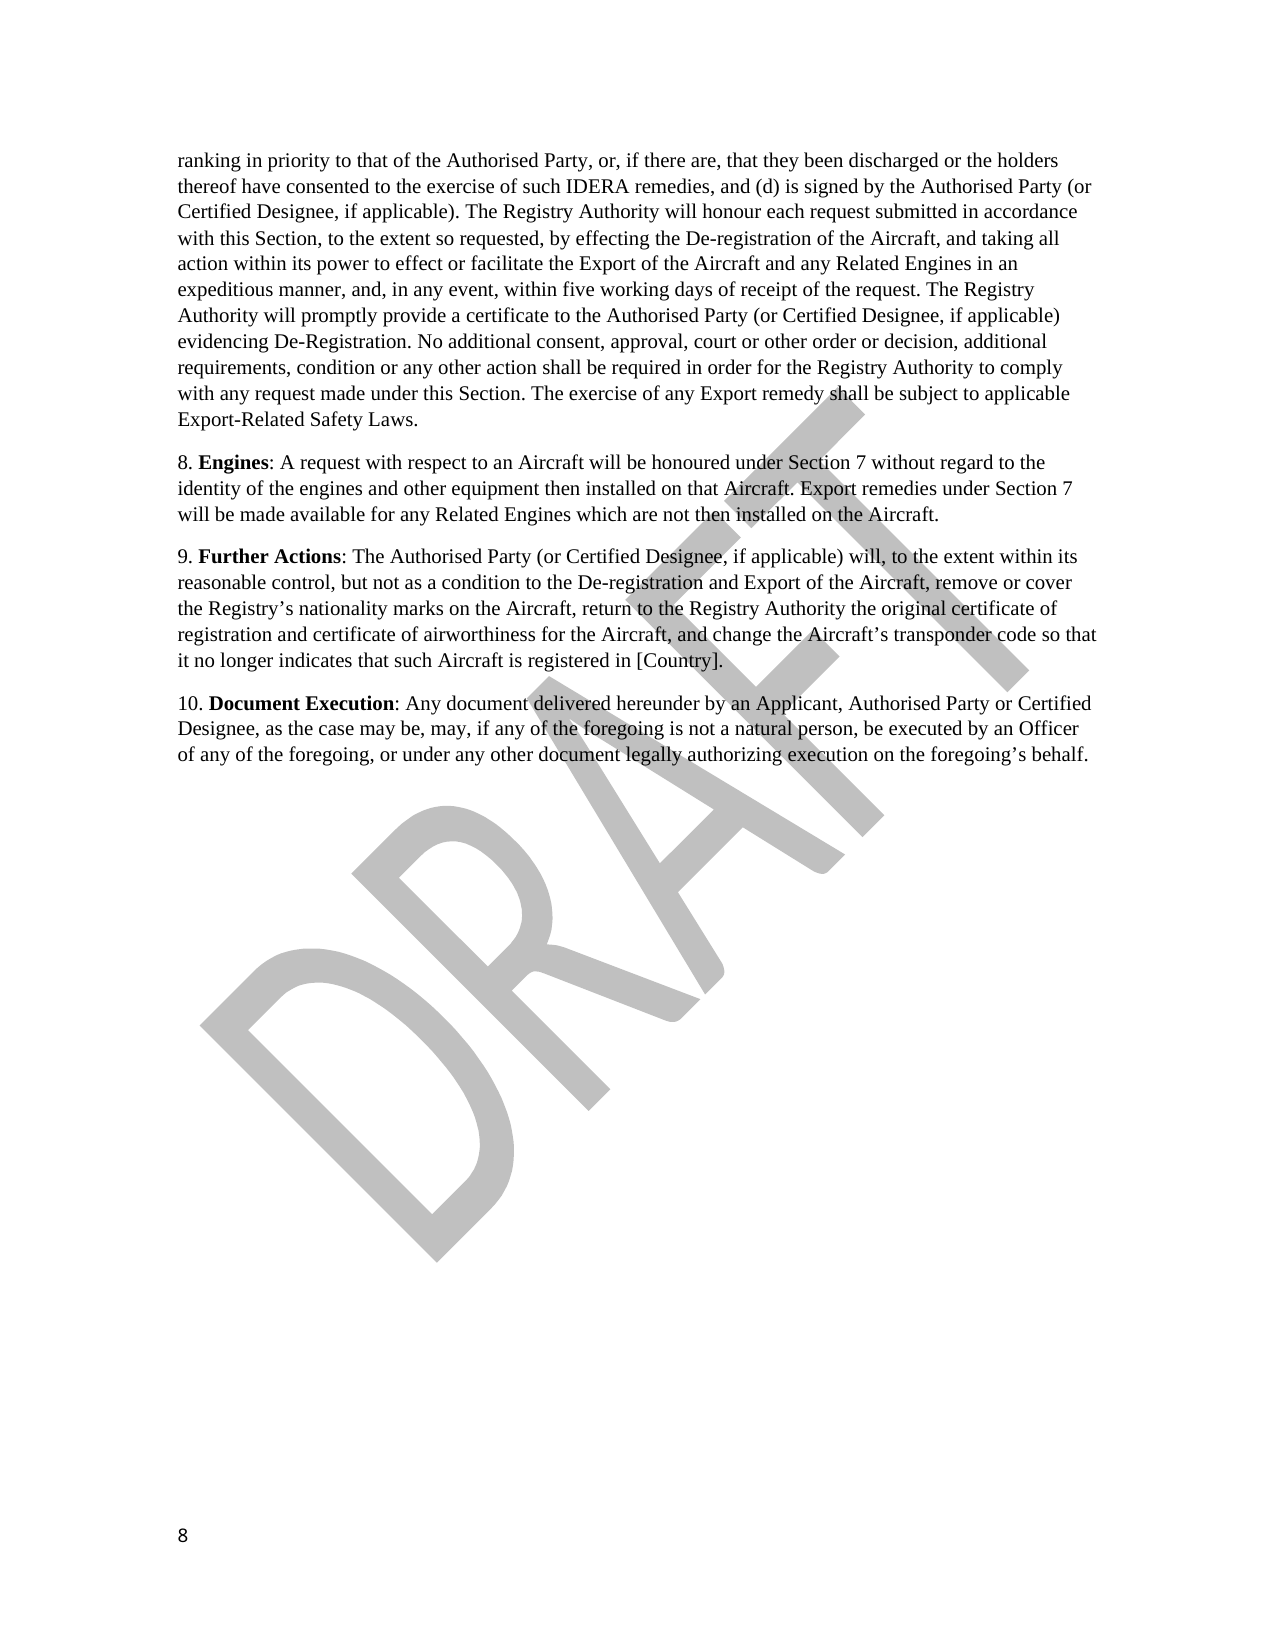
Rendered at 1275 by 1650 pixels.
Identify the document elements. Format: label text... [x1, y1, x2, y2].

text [177, 148, 1098, 431]
text 9. Further Actions: The Authorised Party (or Certified Designee, if applicable) will, to the extent within its reasonable control, but not as a condition to the De-registration and Export of the Aircraft, remove or cover the Registry’s nationality marks on the Aircraft, return to the Registry Authority the original certificate of registration and certificate of airworthiness for the Aircraft, and change the Aircraft’s transponder code so that it no longer indicates that such Aircraft is registered in [Country]. [177, 544, 1098, 672]
text 8. Engines: A request with respect to an Aircraft will be honoured under Section 7 without regard to the identity of the engines and other equipment then installed on that Aircraft. Export remedies under Section 7 will be made available for any Related Engines which are not then installed on the Aircraft. [177, 449, 1098, 526]
text 10. Document Execution: Any document delivered hereunder by an Applicant, Authorised Party or Certified Designee, as the case may be, may, if any of the foregoing is not a natural person, be executed by an Officer of any of the foregoing, or under any other document legally authorizing execution on the foregoing’s behalf. [177, 690, 1098, 766]
